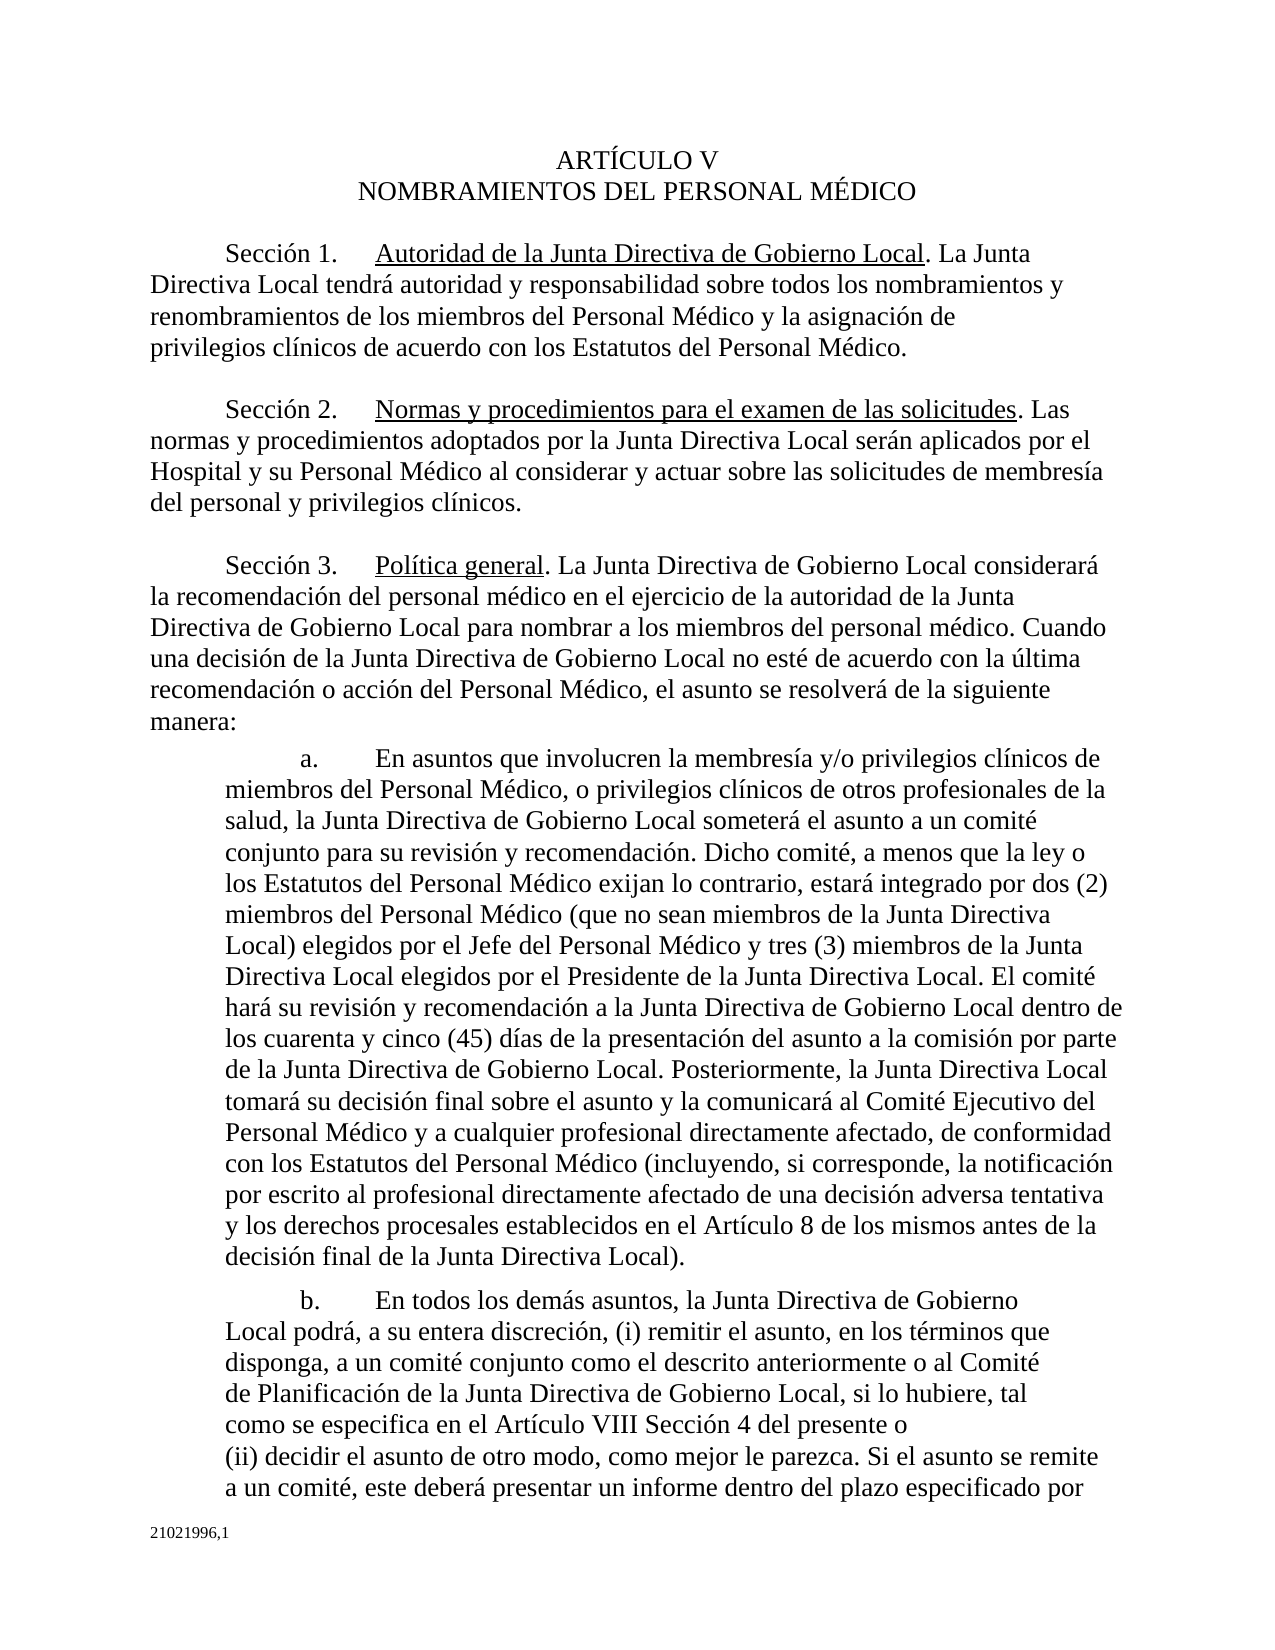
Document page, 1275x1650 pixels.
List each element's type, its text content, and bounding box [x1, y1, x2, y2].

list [225, 1440, 1106, 1502]
text Sección 1. Autoridad de la Junta Directiva de Gobierno Local. La Junta Directiva Local tendrá autoridad y responsabilidad sobre todos los nombramientos y renombramientos de los miembros del Personal Médico y la asignación de privilegios clínicos de acuerdo con los Estatutos del Personal Médico. [150, 237, 1071, 362]
text NOMBRAMIENTOS DEL PERSONAL MÉDICO [138, 175, 1137, 206]
text Sección 3. Política general. La Junta Directiva de Gobierno Local considerará la recomendación del personal médico en el ejercicio de la autoridad de la Junta Directiva de Gobierno Local para nombrar a los miembros del personal médico. Cuando una decisión de la Junta Directiva de Gobierno Local no esté de acuerdo con la última recomendación o acción del Personal Médico, el asunto se resolverá de la siguiente manera: [150, 549, 1108, 736]
list En asuntos que involucren la membresía y/o privilegios clínicos de miembros del Personal Médico, o privilegios clínicos de otros profesionales de la salud, la Junta Directiva de Gobierno Local someterá el asunto a un comité conjunto para su revisión y recomendación. Dicho comité, a menos que la ley o los Estatutos del Personal Médico exijan lo contrario, estará integrado por dos (2) miembros del Personal Médico (que no sean miembros de la Junta Directiva Local) elegidos por el Jefe del Personal Médico y tres (3) miembros de la Junta Directiva Local elegidos por el Presidente de la Junta Directiva Local. El comité hará su revisión y recomendación a la Junta Directiva de Gobierno Local dentro de los cuarenta y cinco (45) días de la presentación del asunto a la comisión por parte de la Junta Directiva de Gobierno Local. Posteriormente, la Junta Directiva Local tomará su decisión final sobre el asunto y la comunicará al Comité Ejecutivo del Personal Médico y a cualquier profesional directamente afectado, de conformidad con los Estatutos del Personal Médico (incluyendo, si corresponde, la notificación por escrito al profesional directamente afectado de una decisión adversa tentativa y los derechos procesales establecidos en el Artículo 8 de los mismos antes de la decisión final de la Junta Directiva Local). [225, 742, 1124, 1272]
subtitle ARTÍCULO V [138, 144, 1137, 175]
list En todos los demás asuntos, la Junta Directiva de Gobierno Local podrá, a su entera discreción, (i) remitir el asunto, en los términos que disponga, a un comité conjunto como el descrito anteriormente o al Comité de Planificación de la Junta Directiva de Gobierno Local, si lo hubiere, tal como se especifica en el Artículo VIII Sección 4 del presente o [225, 1284, 1071, 1440]
text Sección 2. Normas y procedimientos para el examen de las solicitudes. Las normas y procedimientos adoptados por la Junta Directiva Local serán aplicados por el Hospital y su Personal Médico al considerar y actuar sobre las solicitudes de membresía del personal y privilegios clínicos. [150, 393, 1104, 518]
